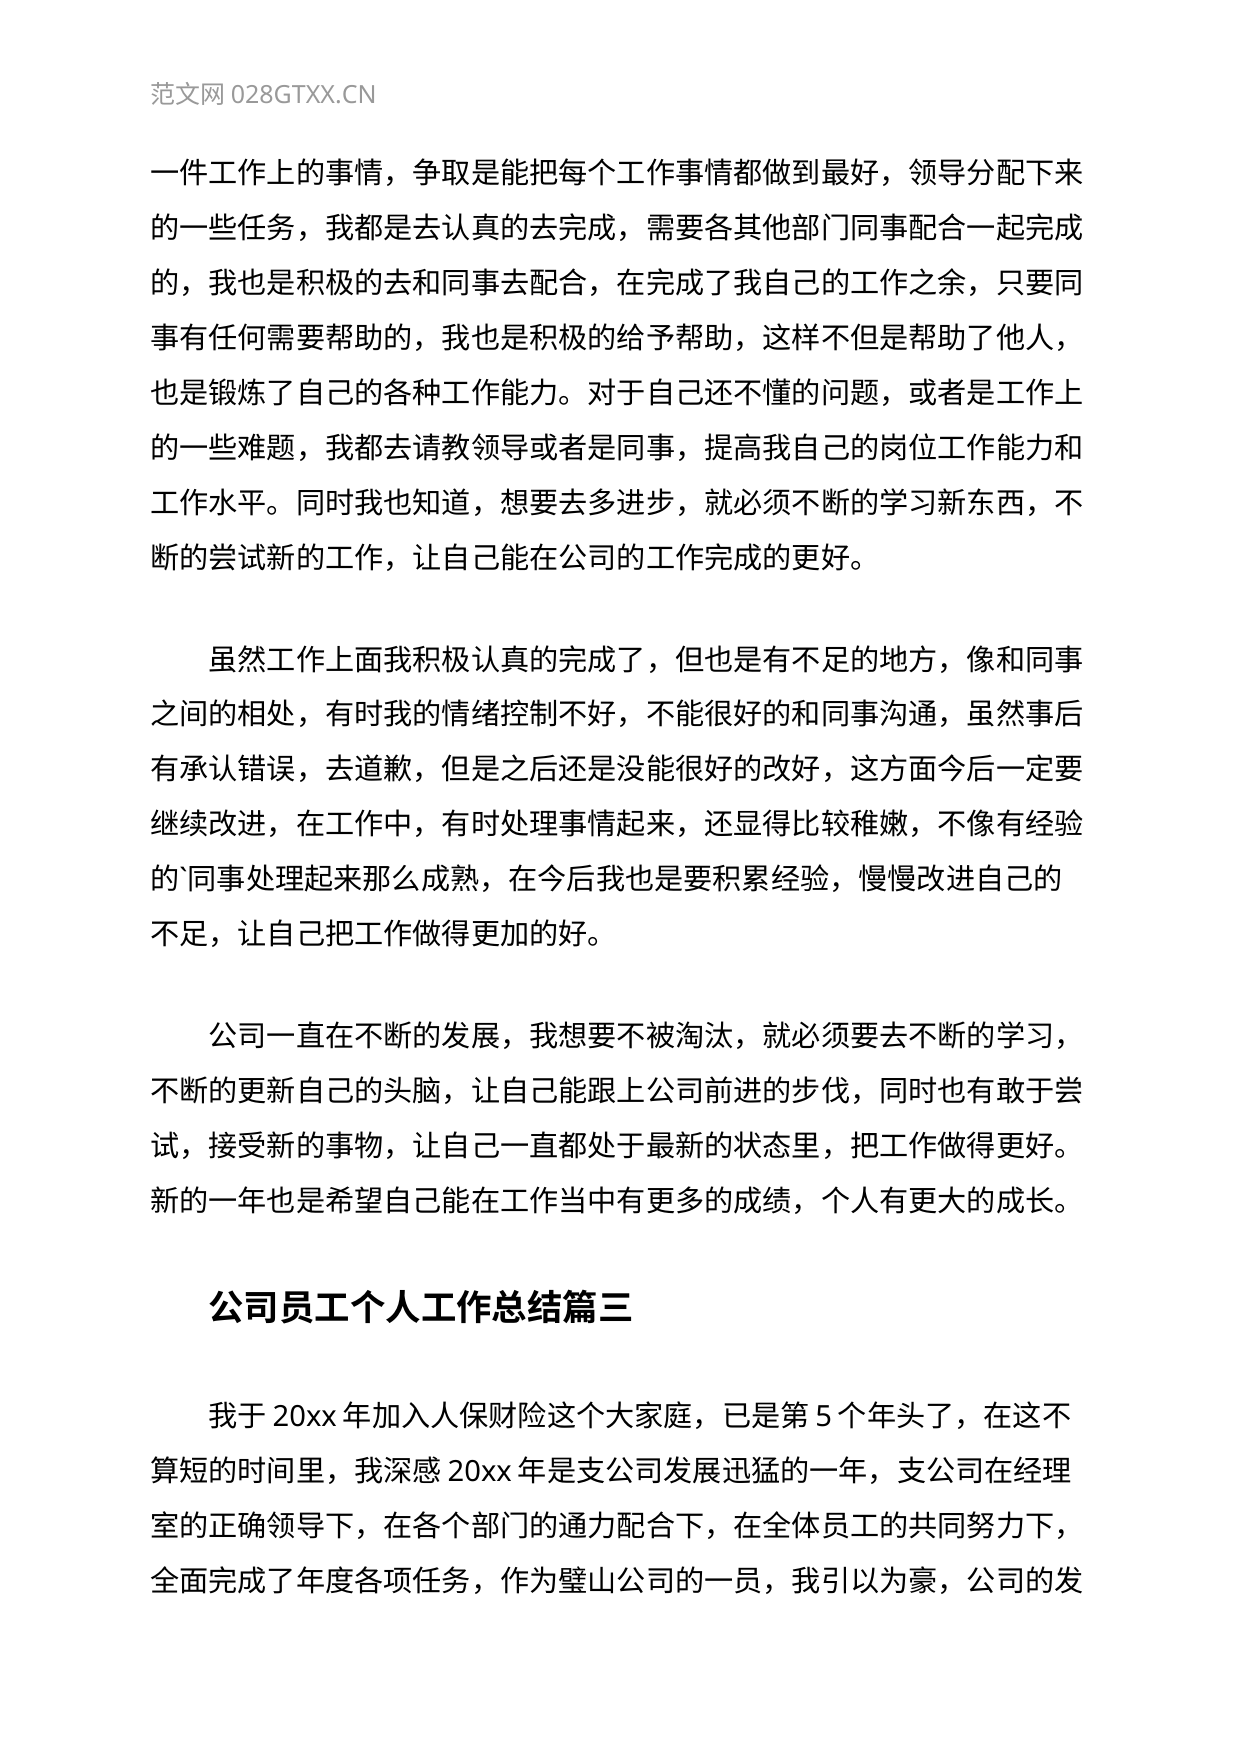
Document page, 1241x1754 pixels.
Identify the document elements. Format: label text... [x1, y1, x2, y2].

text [150, 150, 1090, 577]
text 公司一直在不断的发展，我想要不被淘汰，就必须要去不断的学习，不断的更新自己的头脑，让自己能跟上公司前进的步伐，同时也有敢于尝试，接受新的事物，让自己一直都处于最新的状态里，把工作做得更好。新的一年也是希望自己能在工作当中有更多的成绩，个人有更大的成长。 [150, 1012, 1090, 1219]
text 公司员工个人工作总结篇三 [150, 1279, 1090, 1330]
text 虽然工作上面我积极认真的完成了，但也是有不足的地方，像和同事之间的相处，有时我的情绪控制不好，不能很好的和同事沟通，虽然事后有承认错误，去道歉，但是之后还是没能很好的改好，这方面今后一定要继续改进，在工作中，有时处理事情起来，还显得比较稚嫩，不像有经验的`同事处理起来那么成熟，在今后我也是要积累经验，慢慢改进自己的不足，让自己把工作做得更加的好。 [150, 636, 1090, 953]
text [150, 1392, 1090, 1599]
